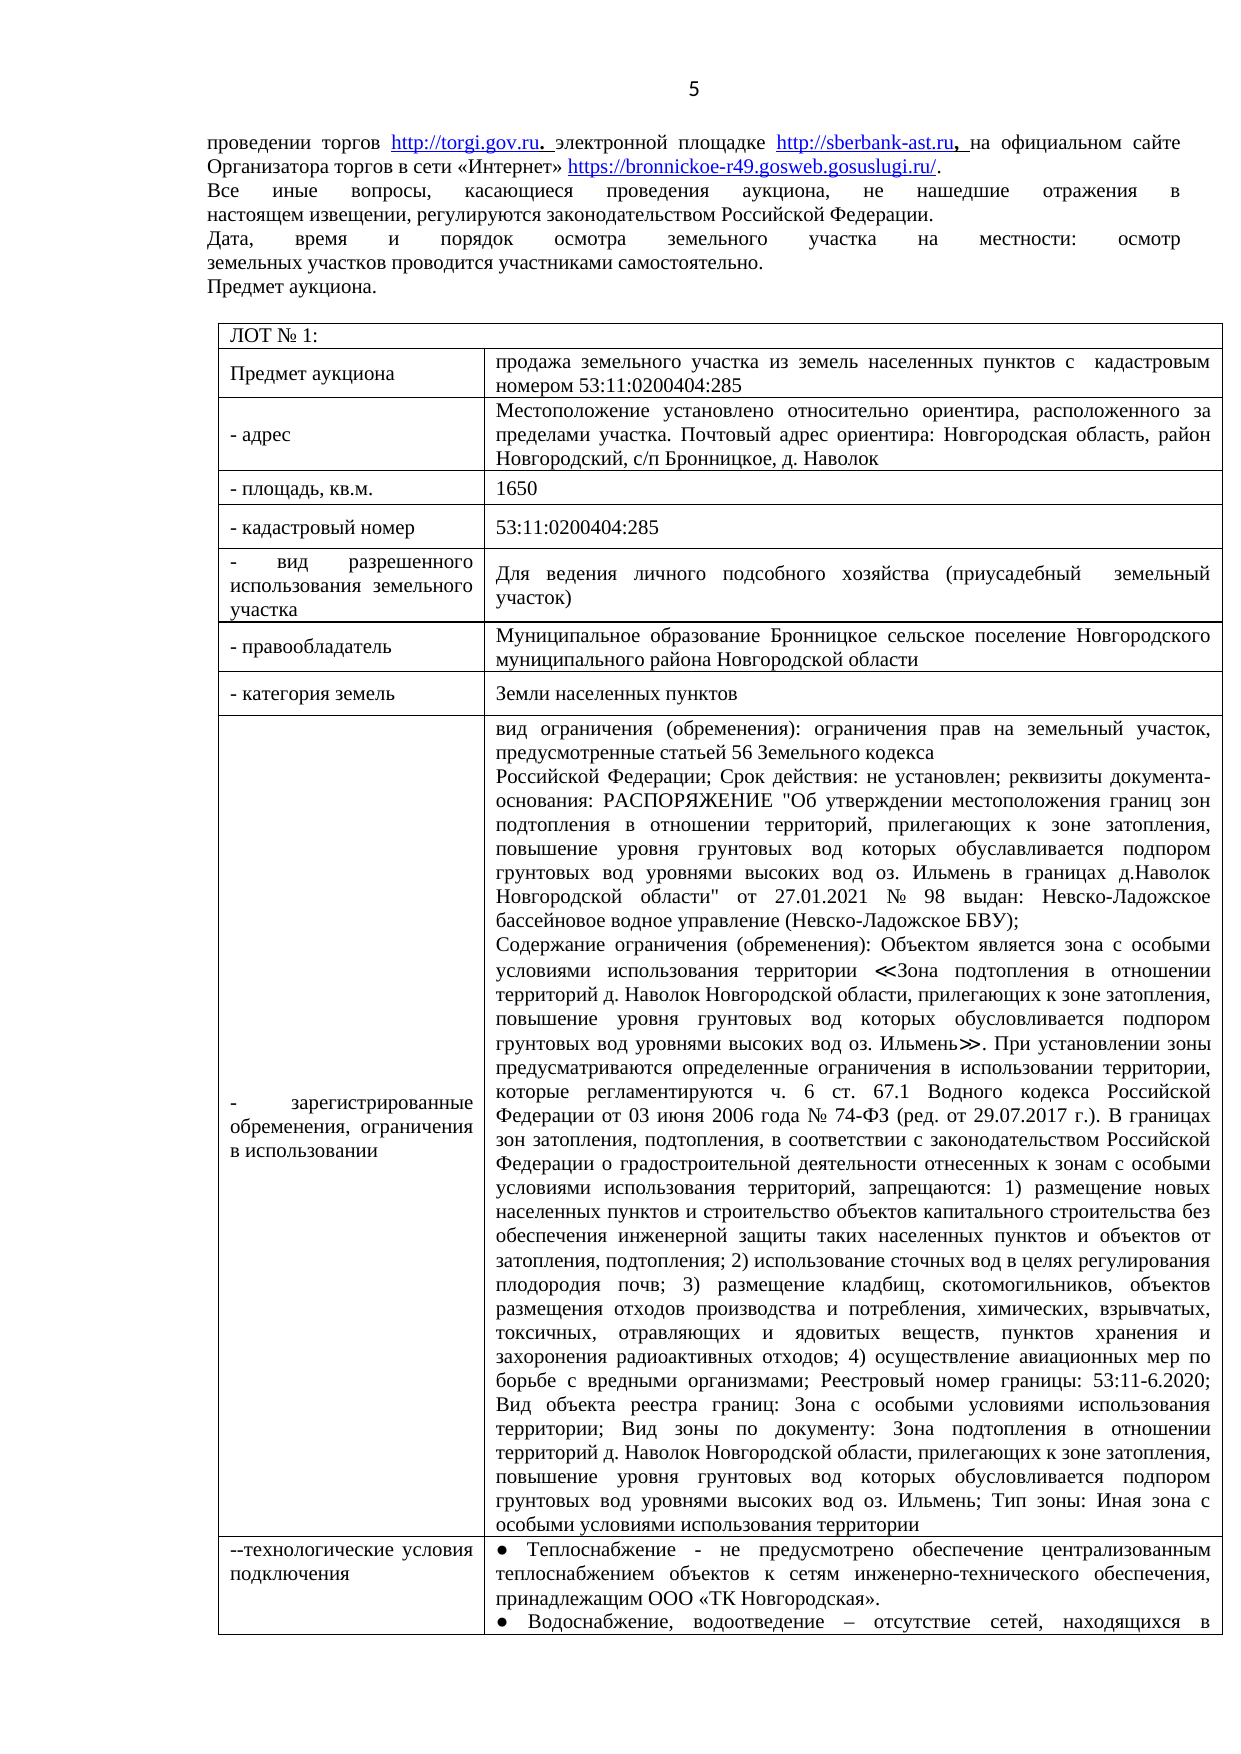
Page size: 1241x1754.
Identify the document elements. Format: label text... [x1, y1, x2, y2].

table_cell продажа земельного участка из земель населенных пунктов с кадастровым номером 53:11:0200404:285 [485, 349, 1222, 397]
table_cell Для ведения личного подсобного хозяйства (приусадебный земельный участок) [485, 549, 1222, 621]
table_cell Земли населенных пунктов [485, 672, 1222, 715]
table_cell - площадь, кв.м. [219, 471, 484, 504]
table_cell - вид разрешенного использования земельного участка [219, 549, 484, 621]
table_cell - кадастровый номер [219, 505, 484, 548]
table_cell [219, 1537, 484, 1633]
table_cell - зарегистрированные обременения, ограничения в использовании [219, 716, 484, 1536]
table_cell 53:11:0200404:285 [485, 505, 1222, 548]
table_header ЛОТ № 1: [219, 324, 1222, 347]
table_cell Местоположение установлено относительно ориентира, расположенного за пределами участка. Почтовый адрес ориентира: Новгородская область, район Новгородский, с/п Бронницкое, д. Наволок [485, 398, 1222, 470]
text Дата, время и порядок осмотра земельного участка на местности: осмотр земельных участков проводится участниками самостоятельно. [207, 226, 1181, 274]
table_cell - адрес [219, 398, 484, 470]
table_cell Предмет аукциона [219, 349, 484, 397]
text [207, 130, 1181, 178]
table_cell вид ограничения (обременения): ограничения прав на земельный участок, предусмотренные статьей 56 Земельного кодекса Российской Федерации; Срок действия: не установлен; реквизиты документа-основания: РАСПОРЯЖЕНИЕ "Об утверждении местоположения границ зон подтопления в отношении территорий, прилегающих к зоне затопления, повышение уровня грунтовых вод которых обуславливается подпором грунтовых вод уровнями высоких вод оз. Ильмень в границах д.Наволок Новгородской области" от 27.01.2021 № 98 выдан: Невско-Ладожское бассейновое водное управление (Невско-Ладожское БВУ); Содержание ограничения (обременения): Объектом является зона с особыми условиями использования территории ≪Зона подтопления в отношении территорий д. Наволок Новгородской области, прилегающих к зоне затопления, повышение уровня грунтовых вод которых обусловливается подпором грунтовых вод уровнями высоких вод оз. Ильмень≫. При установлении зоны предусматриваются определенные ограничения в использовании территории, которые регламентируются ч. 6 ст. 67.1 Водного кодекса Российской Федерации от 03 июня 2006 года № 74-ФЗ (ред. от 29.07.2017 г.). В границах зон затопления, подтопления, в соответствии с законодательством Российской Федерации о градостроительной деятельности отнесенных к зонам с особыми условиями использования территорий, запрещаются: 1) размещение новых населенных пунктов и строительство объектов капитального строительства без обеспечения инженерной защиты таких населенных пунктов и объектов от затопления, подтопления; 2) использование сточных вод в целях регулирования плодородия почв; 3) размещение кладбищ, скотомогильников, объектов размещения отходов производства и потребления, химических, взрывчатых, токсичных, отравляющих и ядовитых веществ, пунктов хранения и захоронения радиоактивных отходов; 4) осуществление авиационных мер по борьбе с вредными организмами; Реестровый номер границы: 53:11-6.2020; Вид объекта реестра границ: Зона с особыми условиями использования территории; Вид зоны по документу: Зона подтопления в отношении территорий д. Наволок Новгородской области, прилегающих к зоне затопления, повышение уровня грунтовых вод которых обусловливается подпором грунтовых вод уровнями высоких вод оз. Ильмень; Тип зоны: Иная зона с особыми условиями использования территории [485, 716, 1222, 1536]
table_cell - категория земель [219, 672, 484, 715]
text Все иные вопросы, касающиеся проведения аукциона, не нашедшие отражения в настоящем извещении, регулируются законодательством Российской Федерации. [207, 178, 1181, 226]
table_cell 1650 [485, 471, 1222, 504]
text Предмет аукциона. [207, 274, 1181, 298]
table_cell Муниципальное образование Бронницкое сельское поселение Новгородского муниципального района Новгородской области [485, 623, 1222, 671]
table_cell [485, 1537, 1222, 1633]
table_cell - правообладатель [219, 623, 484, 671]
